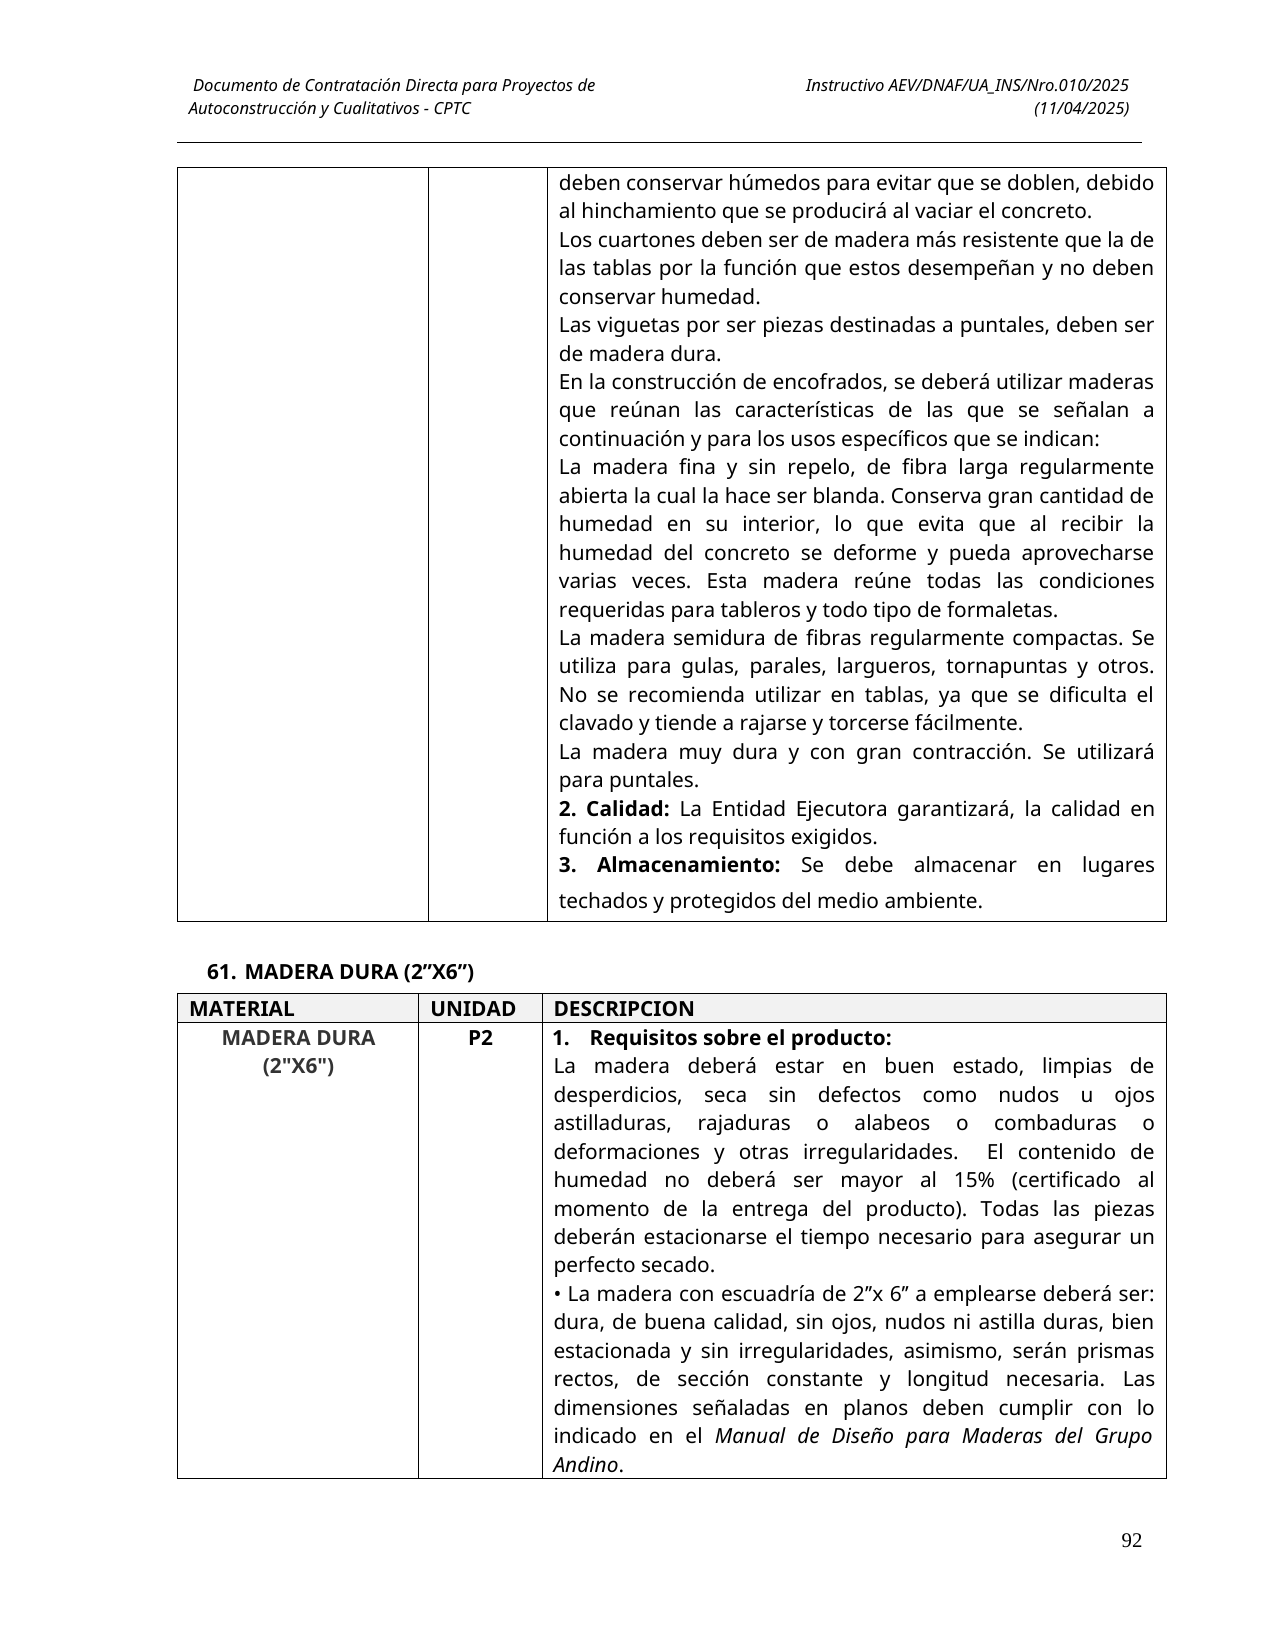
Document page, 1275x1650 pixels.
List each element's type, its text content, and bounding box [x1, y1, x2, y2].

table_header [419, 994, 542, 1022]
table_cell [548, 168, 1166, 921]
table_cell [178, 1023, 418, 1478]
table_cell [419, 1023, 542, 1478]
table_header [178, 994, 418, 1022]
list MADERA DURA (2”X6”) [207, 957, 1142, 986]
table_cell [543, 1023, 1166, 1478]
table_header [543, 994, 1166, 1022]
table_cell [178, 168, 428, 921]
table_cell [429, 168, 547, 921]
